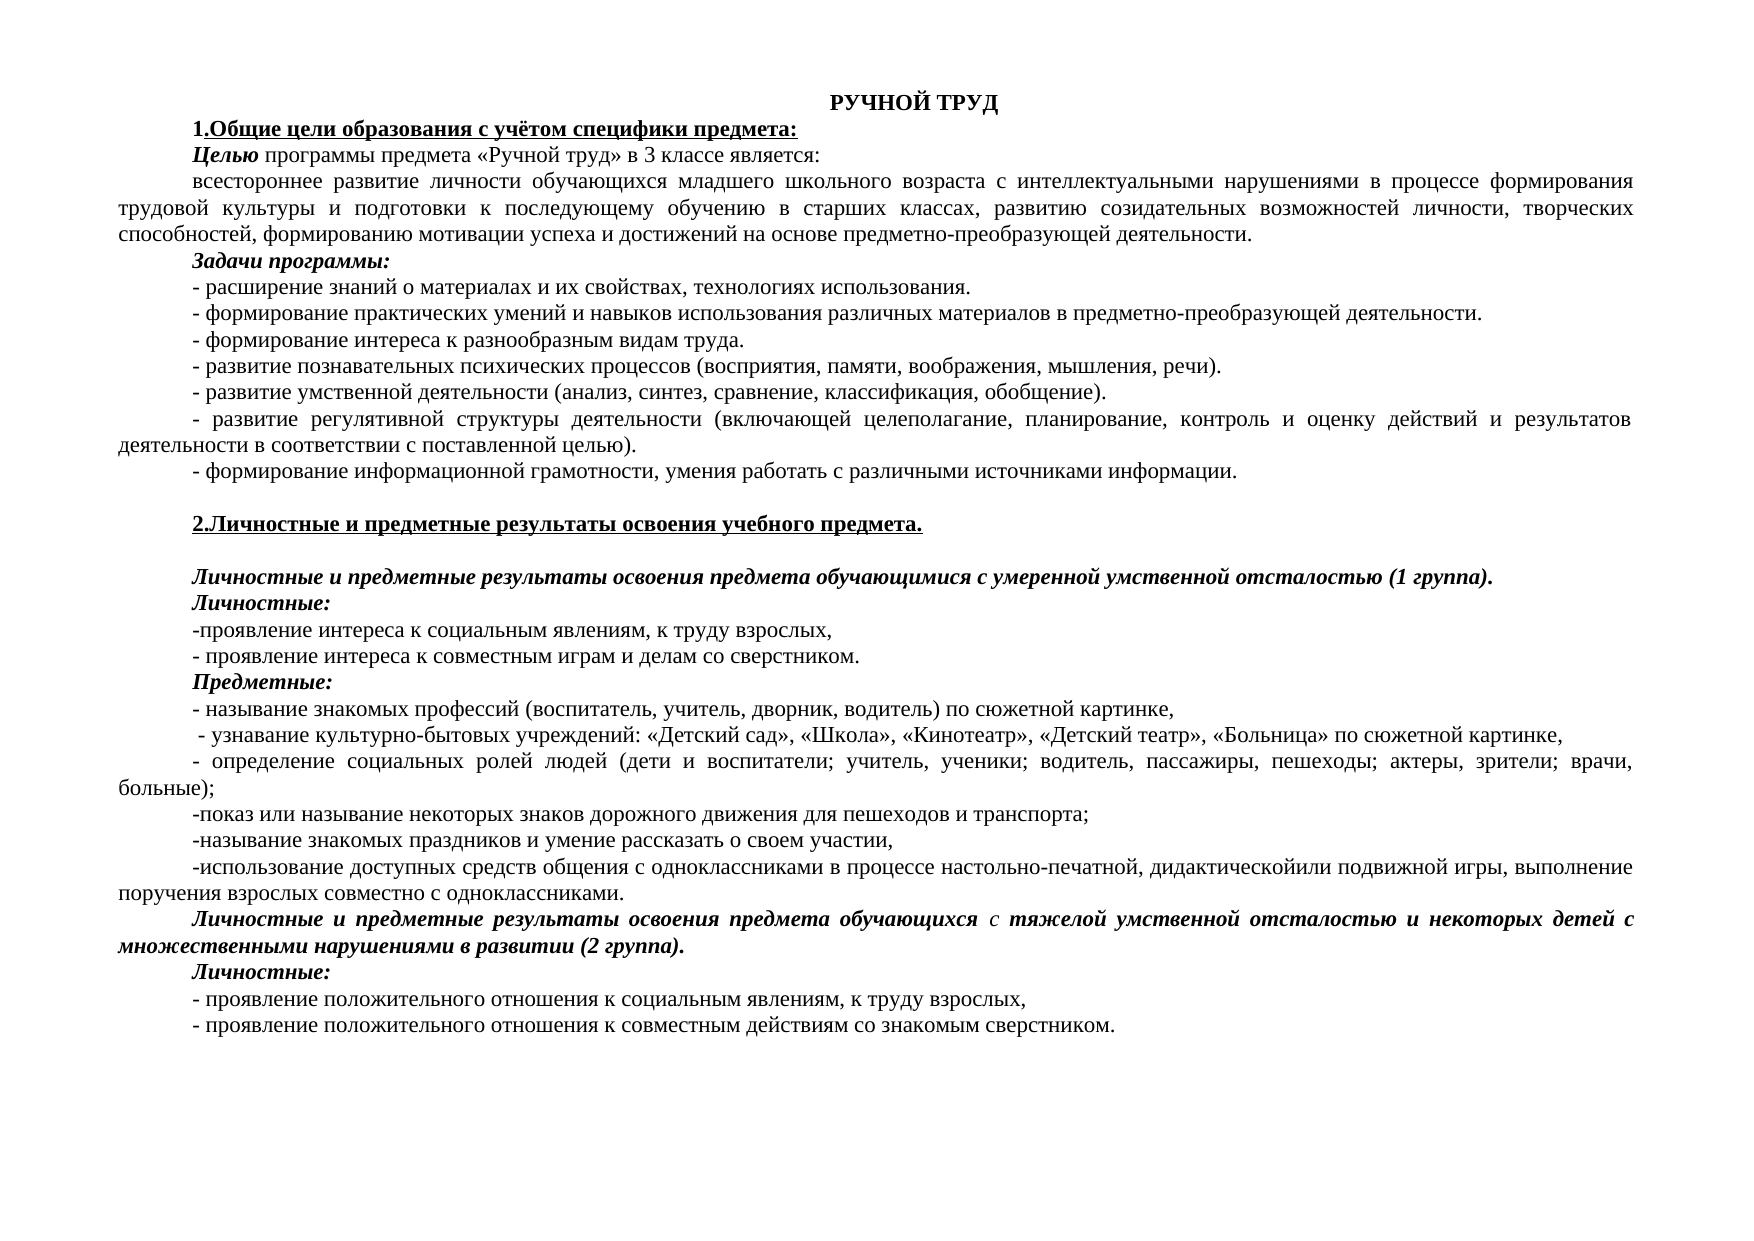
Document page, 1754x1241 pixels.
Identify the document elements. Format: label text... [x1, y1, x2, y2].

text Личностные и предметные результаты освоения предмета обучающихся с тяжелой умственной отсталостью и некоторых детей с множественными нарушениями в развитии (2 группа). [118, 906, 1636, 958]
text Личностные и предметные результаты освоения предмета обучающимися с умеренной умственной отсталостью (1 группа). [118, 563, 1636, 589]
text Личностные: [118, 589, 1636, 616]
text - проявление положительного отношения к социальным явлениям, к труду взрослых, [118, 984, 1636, 1011]
text -использование доступных средств общения с одноклассниками в процессе настольно-печатной, дидактическойили подвижной игры, выполнение поручения взрослых совместно с одноклассниками. [118, 853, 1636, 906]
text Целью программы предмета «Ручной труд» в 3 классе является: [118, 141, 1636, 168]
text - формирование интереса к разнообразным видам труда. [118, 326, 1634, 352]
text - развитие умственной деятельности (анализ, синтез, сравнение, классификация, обобщение). [118, 378, 1634, 405]
text 2.Личностные и предметные результаты освоения учебного предмета. [118, 510, 1636, 537]
text всестороннее развитие личности обучающихся младшего школьного возраста с интеллектуальными нарушениями в процессе формирования трудовой культуры и подготовки к последующему обучению в старших классах, развитию созидательных возможностей личности, творческих способностей, формированию мотивации успеха и достижений на основе предметно-преобразующей деятельности. [118, 168, 1636, 247]
text - узнавание культурно-бытовых учреждений: «Детский сад», «Школа», «Кинотеатр», «Детский театр», «Больница» по сюжетной картинке, [118, 721, 1636, 747]
text Предметные: [118, 668, 1636, 695]
text - формирование информационной грамотности, умения работать с различными источниками информации. [118, 457, 1634, 484]
text РУЧНОЙ ТРУД [118, 88, 1636, 115]
text - называние знакомых профессий (воспитатель, учитель, дворник, водитель) по сюжетной картинке, [118, 695, 1636, 721]
text - проявление положительного отношения к совместным действиям со знакомым сверстником. [118, 1011, 1636, 1037]
text -показ или называние некоторых знаков дорожного движения для пешеходов и транспорта; [118, 800, 1636, 826]
text - определение социальных ролей людей (дети и воспитатели; учитель, ученики; водитель, пассажиры, пешеходы; актеры, зрители; врачи, больные); [118, 747, 1636, 800]
text -проявление интереса к социальным явлениям, к труду взрослых, [118, 616, 1636, 642]
text -называние знакомых праздников и умение рассказать о своем участии, [118, 826, 1636, 853]
text - расширение знаний о материалах и их свойствах, технологиях использования. [118, 273, 1634, 299]
text Задачи программы: [118, 247, 1636, 273]
text - проявление интереса к совместным играм и делам со сверстником. [118, 642, 1636, 668]
text - формирование практических умений и навыков использования различных материалов в предметно-преобразующей деятельности. [118, 299, 1634, 326]
text 1.Общие цели образования с учётом специфики предмета: [118, 115, 1636, 141]
text - развитие познавательных психических процессов (восприятия, памяти, воображения, мышления, речи). [118, 352, 1634, 378]
text Личностные: [118, 958, 1636, 984]
text - развитие регулятивной структуры деятельности (включающей целеполагание, планирование, контроль и оценку действий и результатов деятельности в соответствии с поставленной целью). [118, 405, 1634, 457]
